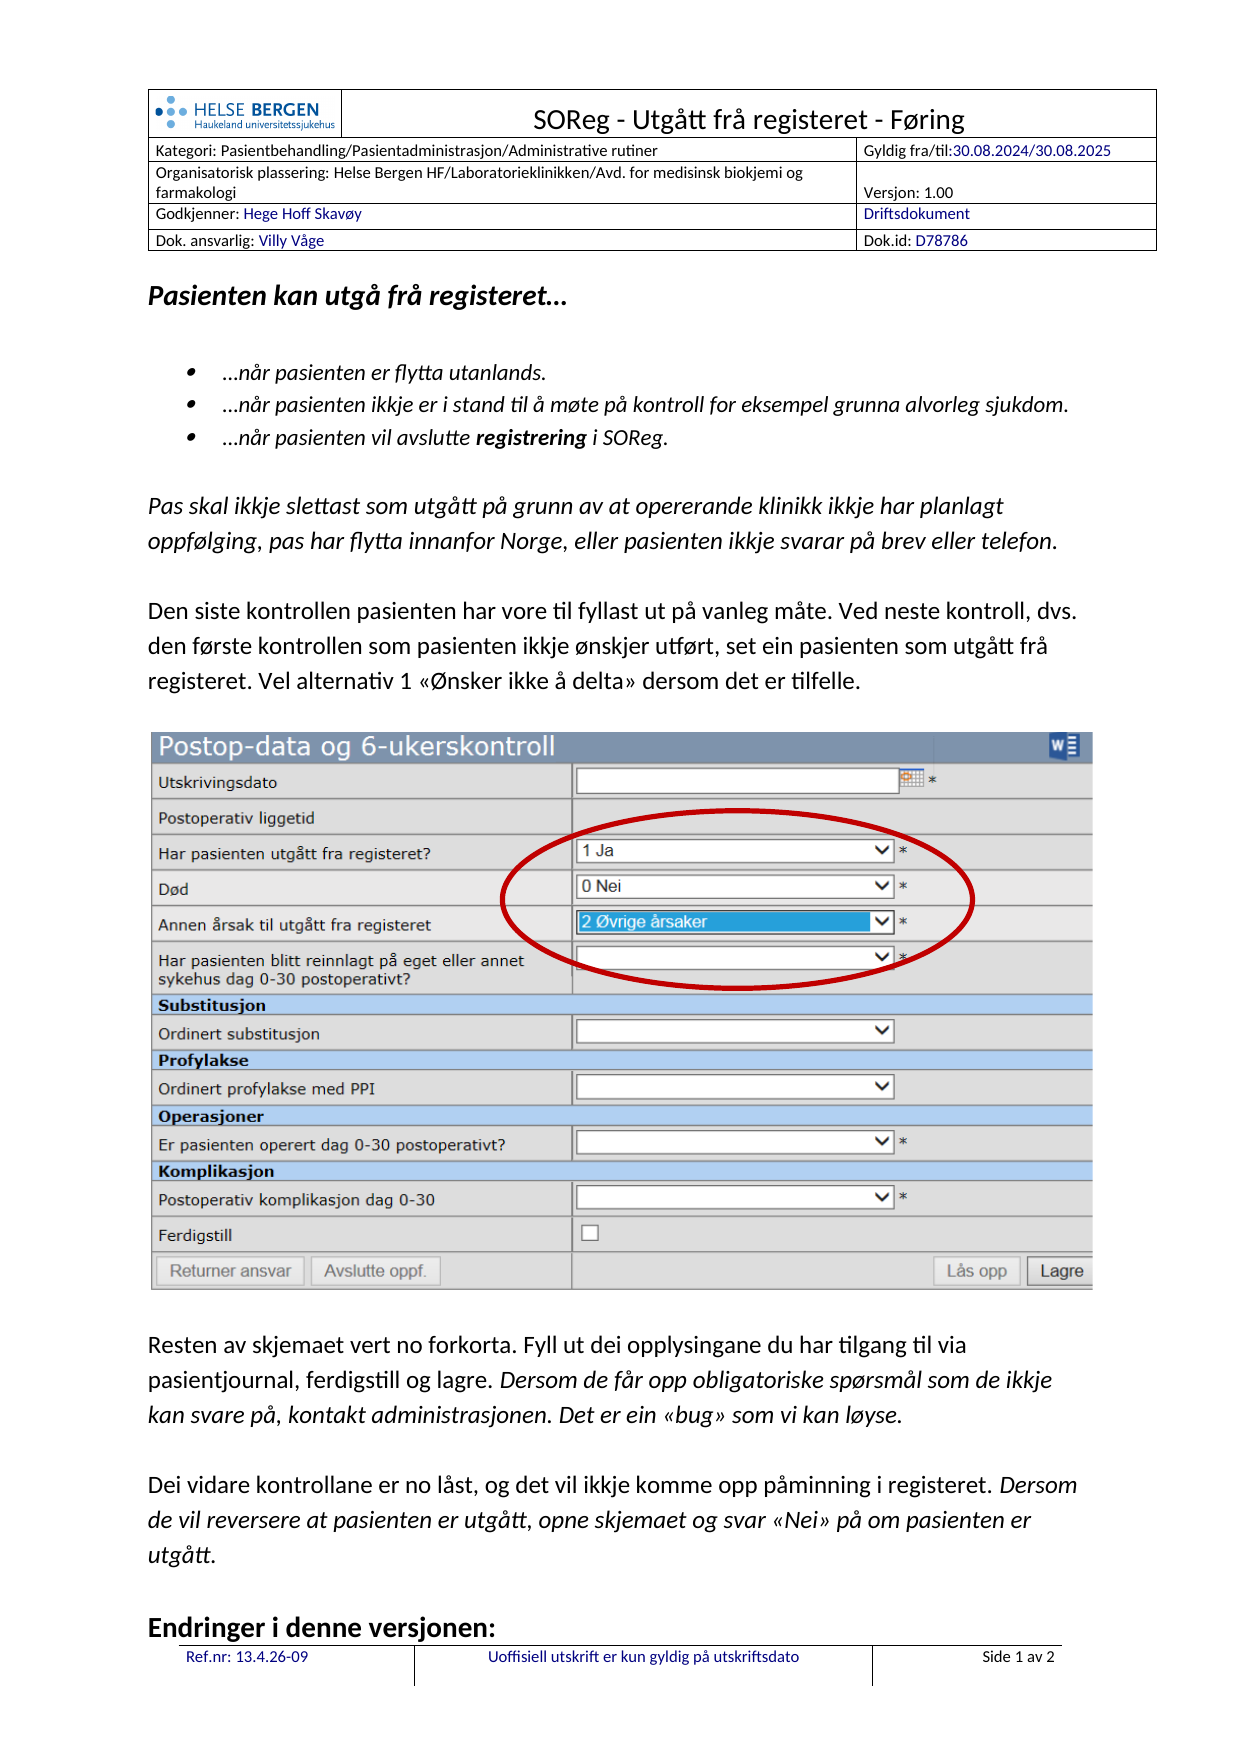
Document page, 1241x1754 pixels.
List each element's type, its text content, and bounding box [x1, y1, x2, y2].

picture [155, 96, 335, 131]
text Dei vidare kontrollane er no låst, og det vil ikkje komme opp påminning i registeret. Dersom de vil reversere at pasienten er utgått, opne skjemaet og svar «Nei» på om pasienten er utgått. [148, 1469, 1092, 1570]
text Den siste kontrollen pasienten har vore til fyllast ut på vanleg måte. Ved neste kontroll, dvs. den første kontrollen som pasienten ikkje ønskjer utført, set ein pasienten som utgått frå registeret. Vel alternativ 1 «Ønsker ikke å delta» dersom det er tilfelle. [148, 595, 1092, 696]
list …når pasienten er flytta utanlands. [185, 358, 1092, 386]
text Resten av skjemaet vert no forkorta. Fyll ut dei opplysingane du har tilgang til via pasientjournal, ferdigstill og lagre. Dersom de får opp obligatoriske spørsmål som de ikkje kan svare på, kontakt administrasjonen. Det er ein «bug» som vi kan løyse. [148, 1329, 1092, 1430]
list …når pasienten ikkje er i stand til å møte på kontroll for eksempel grunna alvorleg sjukdom. [185, 391, 1092, 419]
text Endringer i denne versjonen: [148, 1609, 1092, 1645]
text Pas skal ikkje slettast som utgått på grunn av at opererande klinikk ikkje har planlagt oppfølging, pas har flytta innanfor Norge, eller pasienten ikkje svarar på brev eller telefon. [148, 490, 1092, 556]
list …når pasienten vil avslutte registrering i SOReg. [185, 423, 1092, 451]
text Pasienten kan utgå frå registeret… [148, 277, 1092, 312]
picture [147, 732, 1093, 1297]
